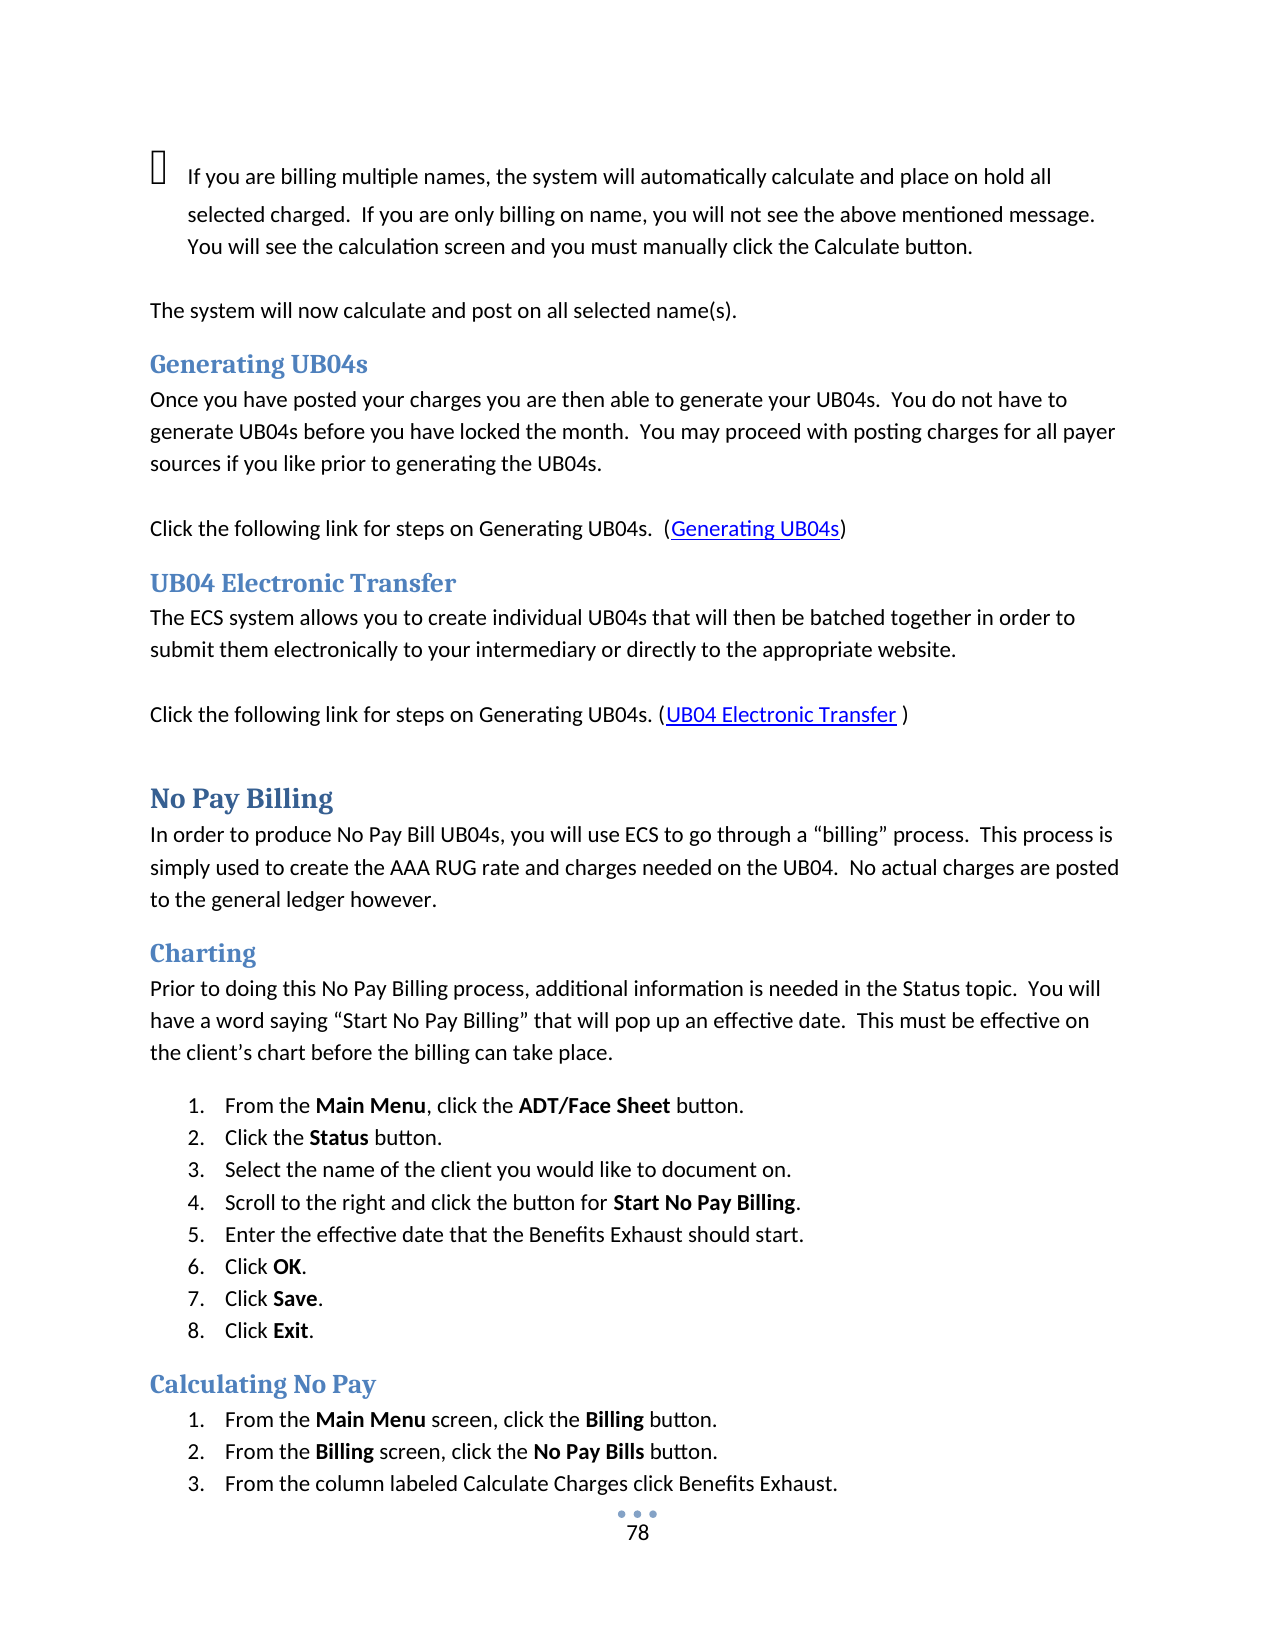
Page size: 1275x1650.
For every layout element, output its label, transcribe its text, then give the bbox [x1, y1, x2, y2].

list From the Main Menu, click the ADT/Face Sheet button. [187, 1091, 1125, 1119]
text Click the following link for steps on Generating UB04s. (Generating UB04s) [150, 514, 1125, 543]
text Once you have posted your charges you are then able to generate your UB04s. You do not have to generate UB04s before you have locked the month. You may proceed with posting charges for all payer sources if you like prior to generating the UB04s. [150, 385, 1125, 477]
subtitle No Pay Billing [150, 782, 1125, 816]
list Click the Status button. [187, 1123, 1125, 1151]
text Prior to doing this No Pay Billing process, additional information is needed in the Status topic. You will have a word saying “Start No Pay Billing” that will pop up an effective date. This must be effective on the client’s chart before the billing can take place. [150, 974, 1125, 1066]
text In order to produce No Pay Bill UB04s, you will use ECS to go through a “billing” process. This process is simply used to create the AAA RUG rate and charges needed on the UB04. No actual charges are posted to the general ledger however. [150, 821, 1125, 913]
list Select the name of the client you would like to document on. [187, 1156, 1125, 1183]
subtitle Calculating No Pay [150, 1369, 1125, 1401]
list From the column labeled Calculate Charges click Benefits Exhaust. [187, 1469, 1125, 1498]
text Click the following link for steps on Generating UB04s. (UB04 Electronic Transfer ) [150, 700, 1125, 728]
subtitle Charting [150, 938, 1125, 969]
list Scroll to the right and click the button for Start No Pay Billing. [187, 1188, 1125, 1216]
list Click Save. [187, 1284, 1125, 1312]
list From the Main Menu screen, click the Billing button. [187, 1405, 1125, 1433]
subtitle Generating UB04s [150, 349, 1125, 380]
list Enter the effective date that the Benefits Exhaust should start. [187, 1220, 1125, 1248]
list Click OK. [187, 1252, 1125, 1280]
list If you are billing multiple names, the system will automatically calculate and place on hold all selected charged. If you are only billing on name, you will not see the above mentioned message. You will see the calculation screen and you must manually click the Calculate button. [150, 150, 1125, 260]
subtitle UB04 Electronic Transfer [150, 568, 1125, 599]
list From the Billing screen, click the No Pay Bills button. [187, 1437, 1125, 1465]
text The ECS system allows you to create individual UB04s that will then be batched together in order to submit them electronically to your intermediary or directly to the appropriate website. [150, 603, 1125, 663]
list Click Exit. [187, 1316, 1125, 1344]
text The system will now calculate and post on all selected name(s). [150, 296, 1125, 324]
